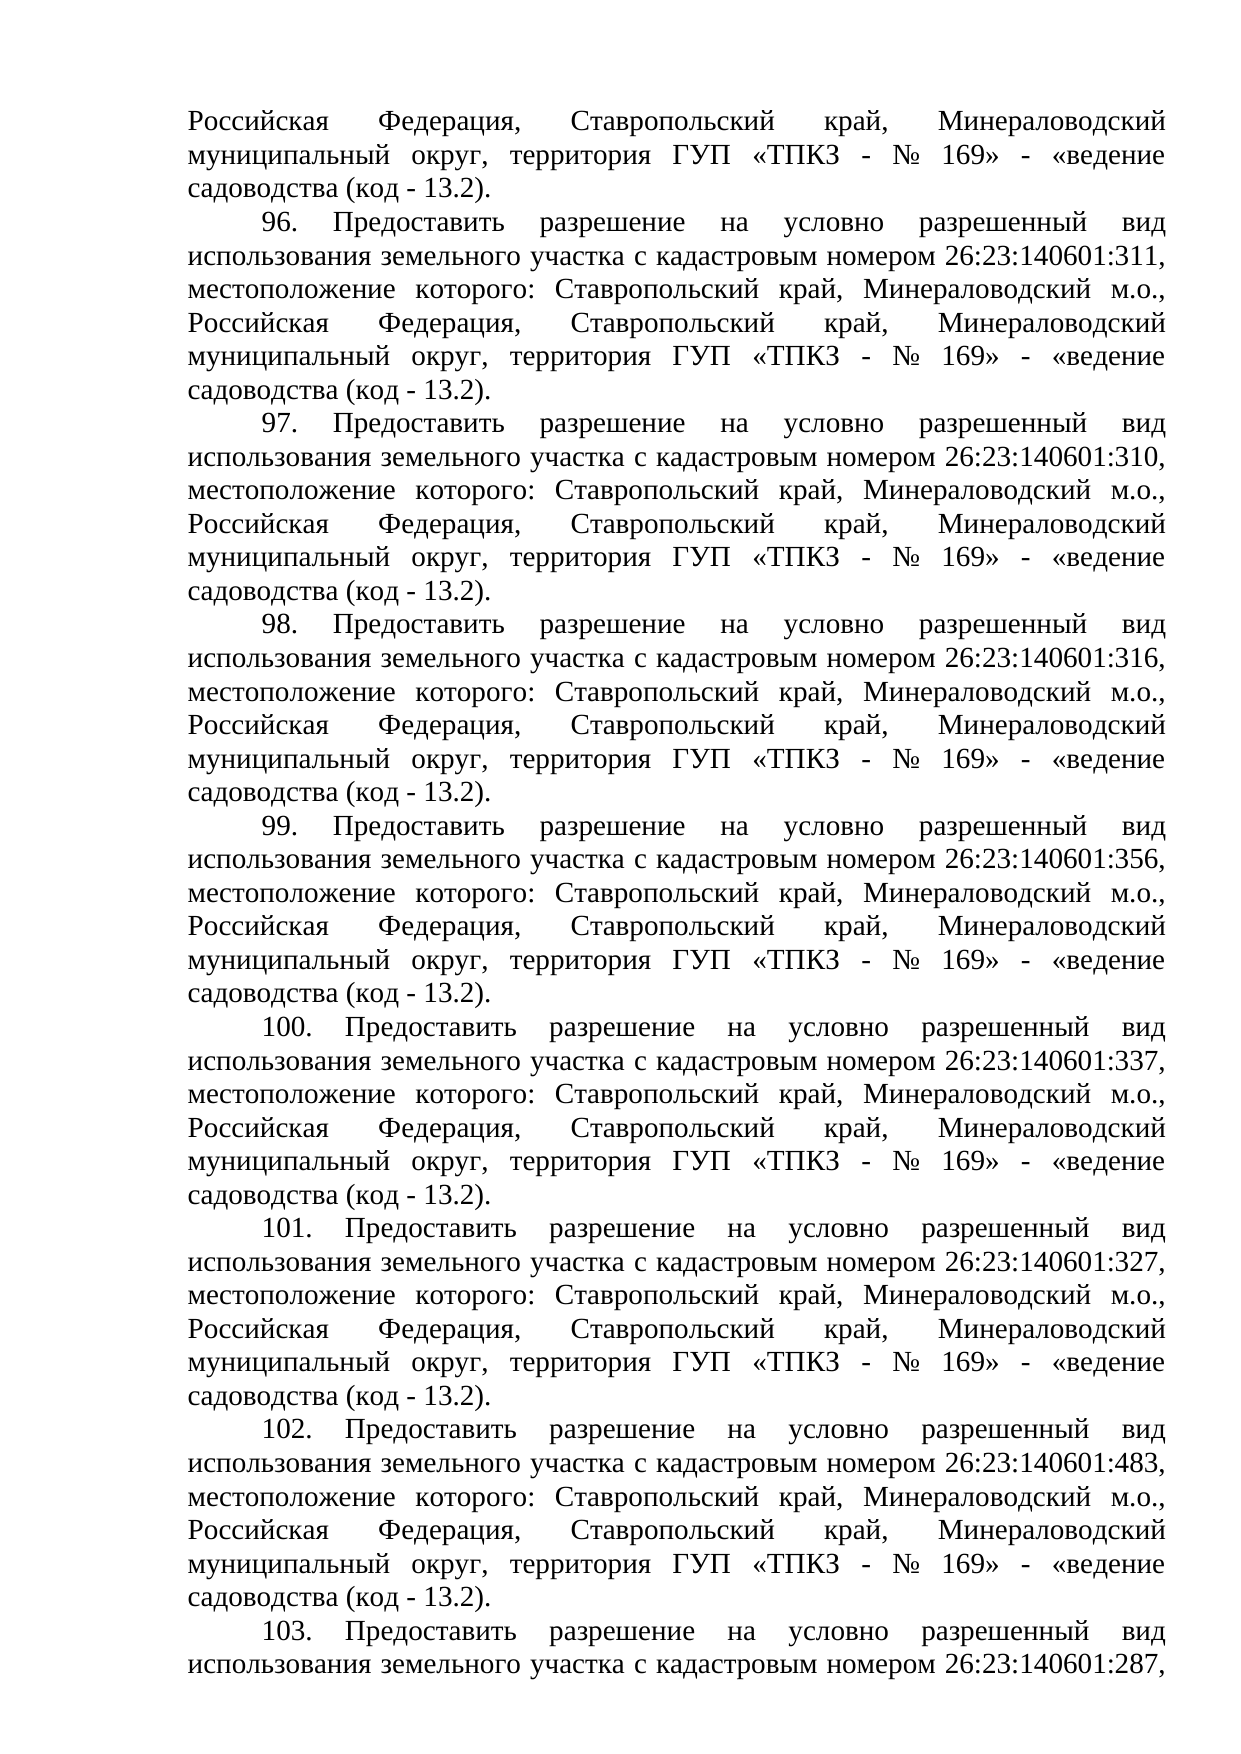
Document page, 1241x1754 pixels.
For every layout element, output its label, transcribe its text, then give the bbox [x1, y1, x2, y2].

text 98. Предоставить разрешение на условно разрешенный вид использования земельного участка с кадастровым номером 26:23:140601:316, местоположение которого: Ставропольский край, Минераловодский м.о., Российская Федерация, Ставропольский край, Минераловодский муниципальный округ, территория ГУП «ТПКЗ - № 169» - «ведение садоводства (код - 13.2). [187, 607, 1167, 808]
text 102. Предоставить разрешение на условно разрешенный вид использования земельного участка с кадастровым номером 26:23:140601:483, местоположение которого: Ставропольский край, Минераловодский м.о., Российская Федерация, Ставропольский край, Минераловодский муниципальный округ, территория ГУП «ТПКЗ - № 169» - «ведение садоводства (код - 13.2). [187, 1412, 1167, 1613]
text 97. Предоставить разрешение на условно разрешенный вид использования земельного участка с кадастровым номером 26:23:140601:310, местоположение которого: Ставропольский край, Минераловодский м.о., Российская Федерация, Ставропольский край, Минераловодский муниципальный округ, территория ГУП «ТПКЗ - № 169» - «ведение садоводства (код - 13.2). [187, 405, 1167, 607]
text 101. Предоставить разрешение на условно разрешенный вид использования земельного участка с кадастровым номером 26:23:140601:327, местоположение которого: Ставропольский край, Минераловодский м.о., Российская Федерация, Ставропольский край, Минераловодский муниципальный округ, территория ГУП «ТПКЗ - № 169» - «ведение садоводства (код - 13.2). [187, 1210, 1167, 1412]
text 100. Предоставить разрешение на условно разрешенный вид использования земельного участка с кадастровым номером 26:23:140601:337, местоположение которого: Ставропольский край, Минераловодский м.о., Российская Федерация, Ставропольский край, Минераловодский муниципальный округ, территория ГУП «ТПКЗ - № 169» - «ведение садоводства (код - 13.2). [187, 1009, 1167, 1210]
text 99. Предоставить разрешение на условно разрешенный вид использования земельного участка с кадастровым номером 26:23:140601:356, местоположение которого: Ставропольский край, Минераловодский м.о., Российская Федерация, Ставропольский край, Минераловодский муниципальный округ, территория ГУП «ТПКЗ - № 169» - «ведение садоводства (код - 13.2). [187, 808, 1167, 1009]
text 96. Предоставить разрешение на условно разрешенный вид использования земельного участка с кадастровым номером 26:23:140601:311, местоположение которого: Ставропольский край, Минераловодский м.о., Российская Федерация, Ставропольский край, Минераловодский муниципальный округ, территория ГУП «ТПКЗ - № 169» - «ведение садоводства (код - 13.2). [187, 204, 1167, 405]
